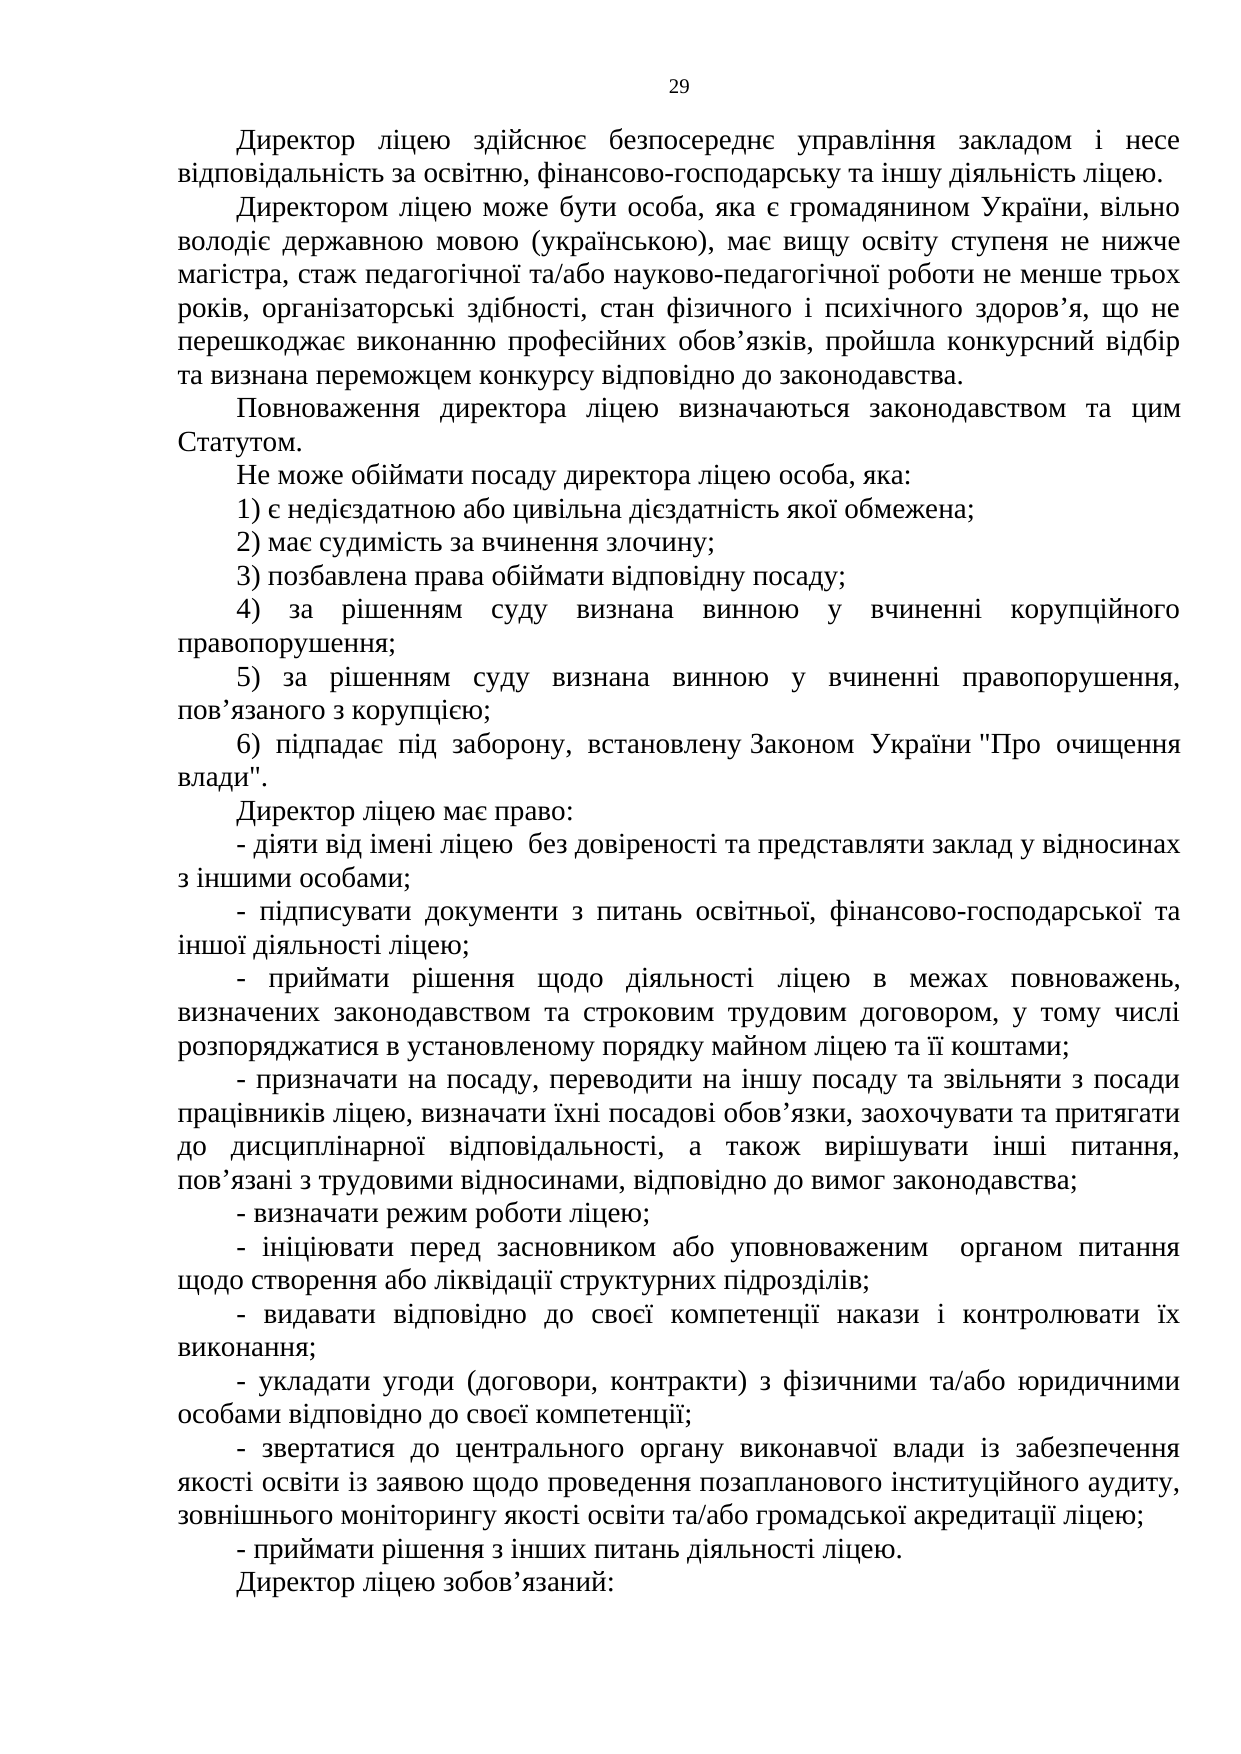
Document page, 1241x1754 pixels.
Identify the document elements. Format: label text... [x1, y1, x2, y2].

text - укладати угоди (договори, контракти) з фізичними та/або юридичними особами відповідно до своєї компетенції; [177, 1363, 1181, 1430]
text - видавати відповідно до своєї компетенції накази і контролювати їх виконання; [177, 1296, 1181, 1363]
text - підписувати документи з питань освітньої, фінансово-господарської та іншої діяльності ліцею; [177, 893, 1181, 961]
text 1) є недієздатною або цивільна дієздатність якої обмежена; [177, 491, 1181, 524]
text - приймати рішення з інших питань діяльності ліцею. [177, 1531, 1181, 1564]
text 2) має судимість за вчинення злочину; [177, 524, 1181, 558]
text - діяти від імені ліцею без довіреності та представляти заклад у відносинах з іншими особами; [177, 826, 1181, 893]
text Не може обіймати посаду директора ліцею особа, яка: [177, 457, 1181, 491]
text 5) за рішенням суду визнана винною у вчиненні правопорушення, пов’язаного з корупцією; [177, 659, 1181, 726]
text Директор ліцею здійснює безпосереднє управління закладом і несе відповідальність за освітню, фінансово-господарську та іншу діяльність ліцею. [177, 122, 1181, 189]
text - звертатися до центрального органу виконавчої влади із забезпечення якості освіти із заявою щодо проведення позапланового інституційного аудиту, зовнішнього моніторингу якості освіти та/або громадської акредитації ліцею; [177, 1430, 1181, 1531]
text - визначати режим роботи ліцею; [177, 1195, 1181, 1229]
text - ініціювати перед засновником або уповноваженим органом питання щодо створення або ліквідації структурних підрозділів; [177, 1229, 1181, 1296]
text Директор ліцею зобов’язаний: [177, 1564, 1181, 1598]
text Директором ліцею може бути особа, яка є громадянином України, вільно володіє державною мовою (українською), має вищу освіту ступеня не нижче магістра, стаж педагогічної та/або науково-педагогічної роботи не менше трьох років, організаторські здібності, стан фізичного і психічного здоров’я, що не перешкоджає виконанню професійних обов’язків, пройшла конкурсний відбір та визнана переможцем конкурсу відповідно до законодавства. [177, 189, 1181, 390]
text Директор ліцею має право: [177, 793, 1181, 826]
text - призначати на посаду, переводити на іншу посаду та звільняти з посади працівників ліцею, визначати їхні посадові обов’язки, заохочувати та притягати до дисциплінарної відповідальності, а також вирішувати інші питання, пов’язані з трудовими відносинами, відповідно до вимог законодавства; [177, 1061, 1181, 1195]
text 6) підпадає під заборону, встановлену Законом України "Про очищення влади". [177, 726, 1181, 793]
text - приймати рішення щодо діяльності ліцею в межах повноважень, визначених законодавством та строковим трудовим договором, у тому числі розпоряджатися в установленому порядку майном ліцею та її коштами; [177, 961, 1181, 1061]
text 4) за рішенням суду визнана винною у вчиненні корупційного правопорушення; [177, 592, 1181, 659]
text 3) позбавлена права обіймати відповідну посаду; [177, 558, 1181, 592]
text Повноваження директора ліцею визначаються законодавством та цим Статутом. [177, 390, 1181, 457]
